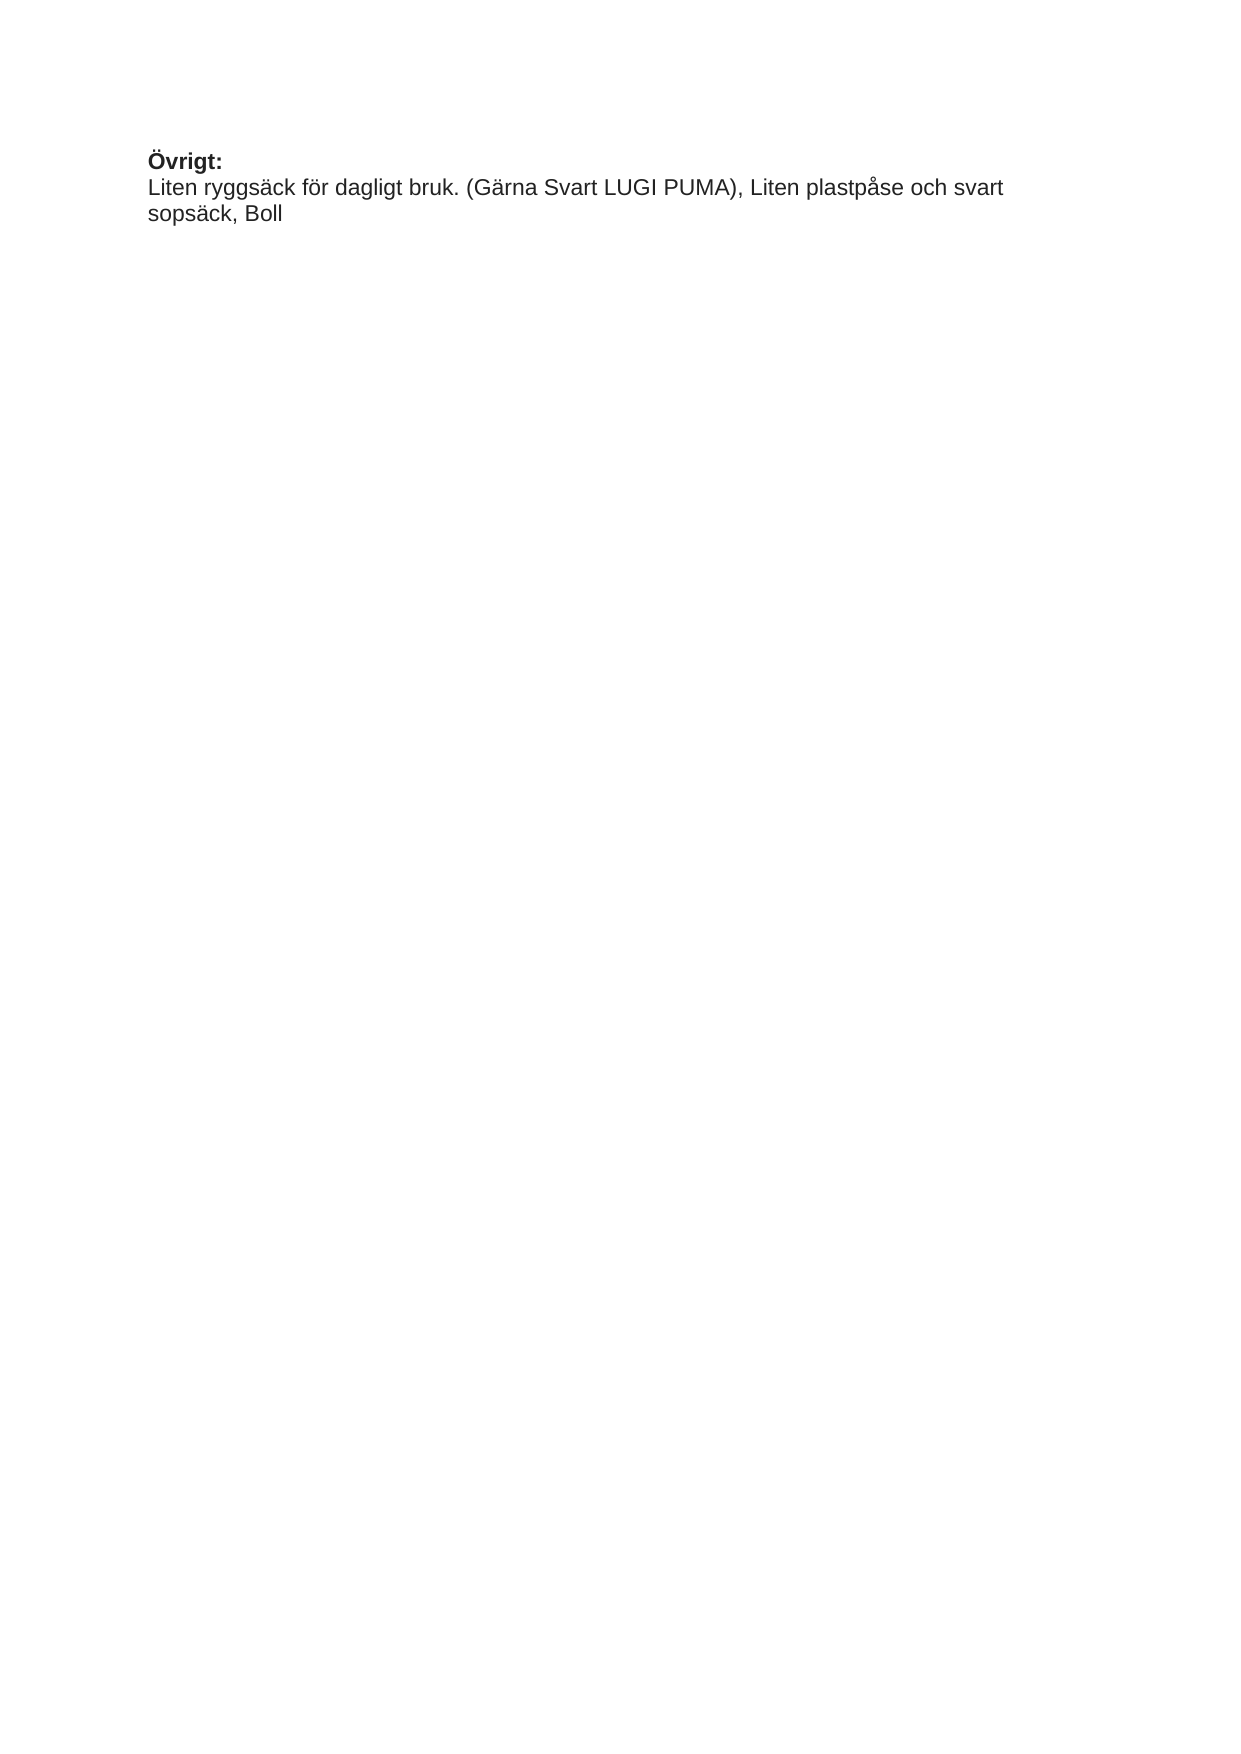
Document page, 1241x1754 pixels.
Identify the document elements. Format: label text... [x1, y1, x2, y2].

text Övrigt: Liten ryggsäck för dagligt bruk. (Gärna Svart LUGI PUMA), Liten plastpåse och svart sopsäck, Boll [223, 148, 1093, 227]
